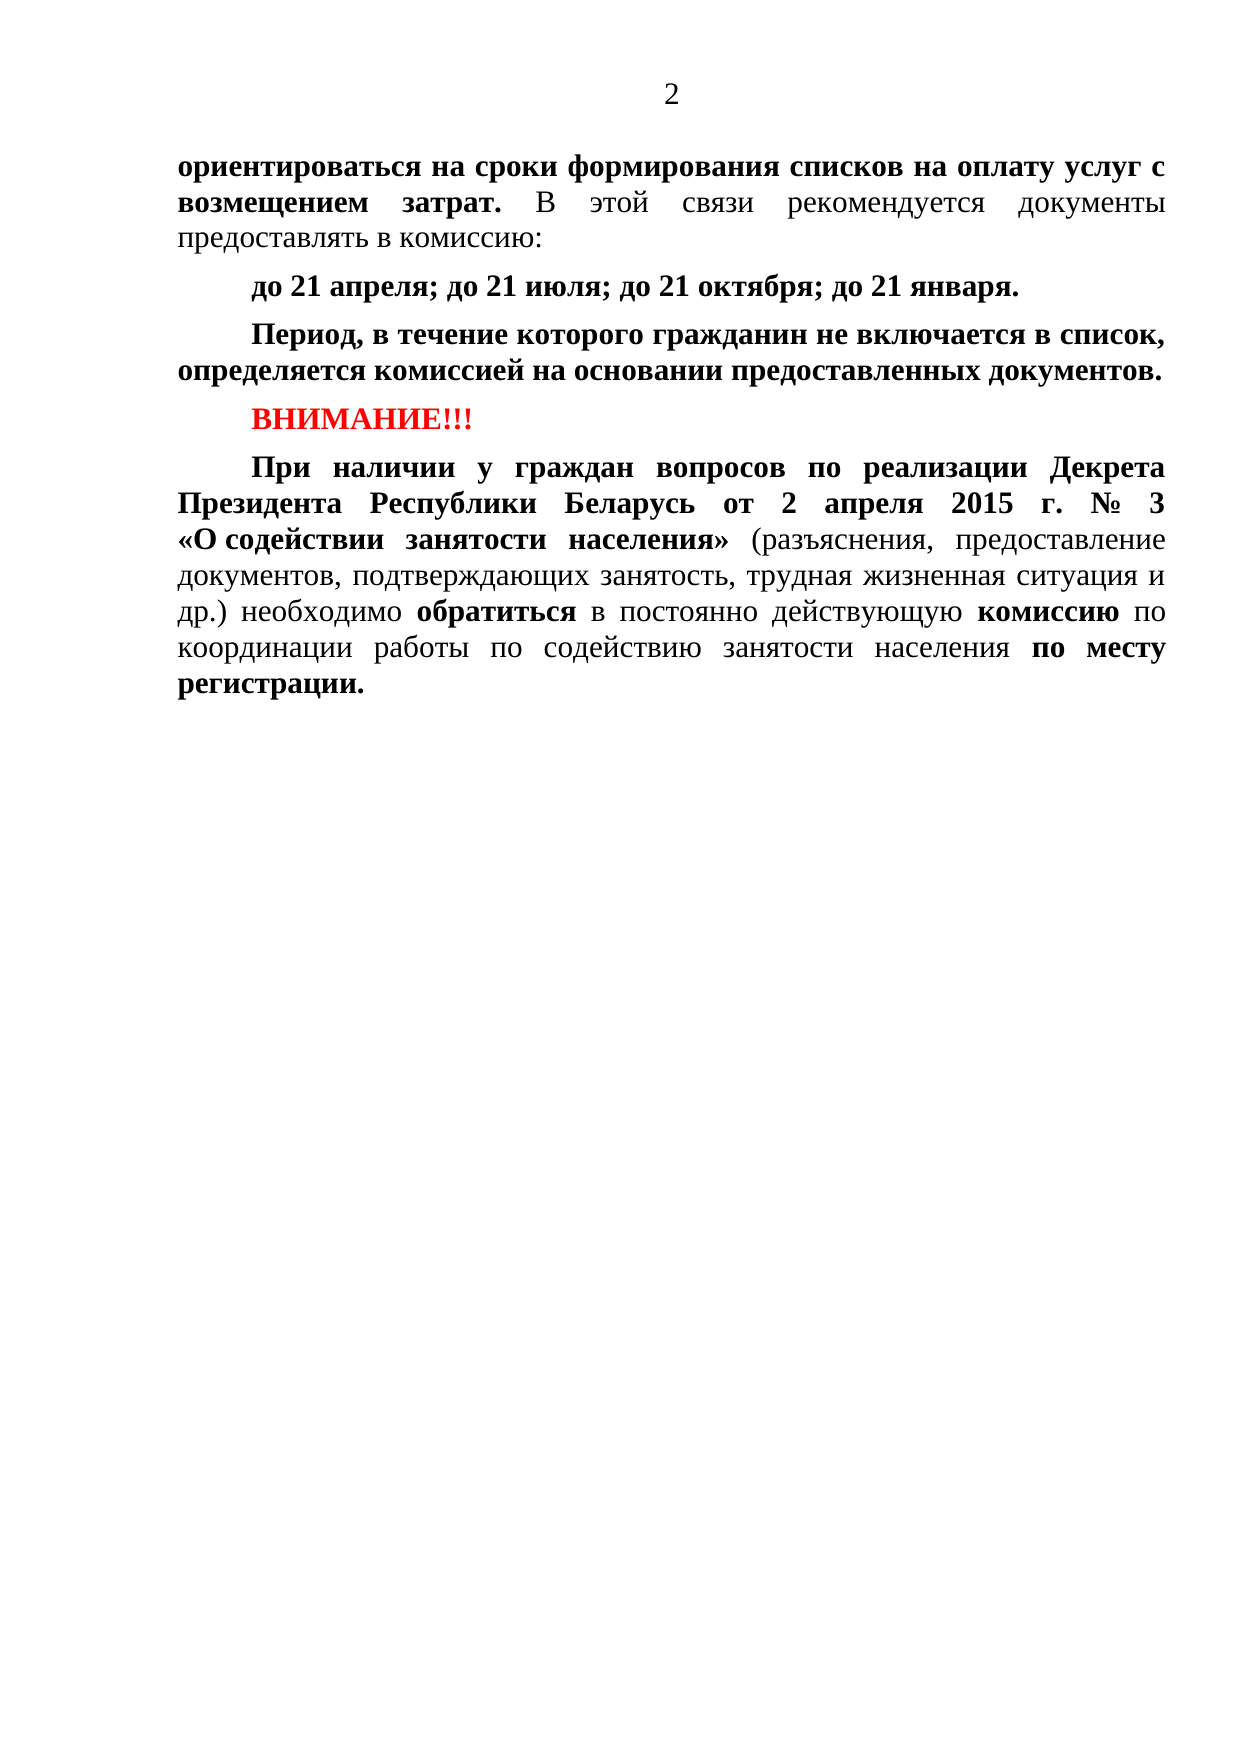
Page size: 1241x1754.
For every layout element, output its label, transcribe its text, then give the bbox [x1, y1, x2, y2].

text до 21 апреля; до 21 июля; до 21 октября; до 21 января. [177, 267, 1166, 303]
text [177, 147, 1166, 255]
text ВНИМАНИЕ!!! [177, 400, 1166, 436]
text При наличии у граждан вопросов по реализации Декрета Президента Республики Беларусь от 2 апреля 2015 г. № 3 «О содействии занятости населения» (разъяснения, предоставление документов, подтверждающих занятость, трудная жизненная ситуация и др.) необходимо обратиться в постоянно действующую комиссию по координации работы по содействию занятости населения по месту регистрации. [177, 448, 1166, 700]
text Период, в течение которого гражданин не включается в список, определяется комиссией на основании предоставленных документов. [177, 316, 1166, 387]
